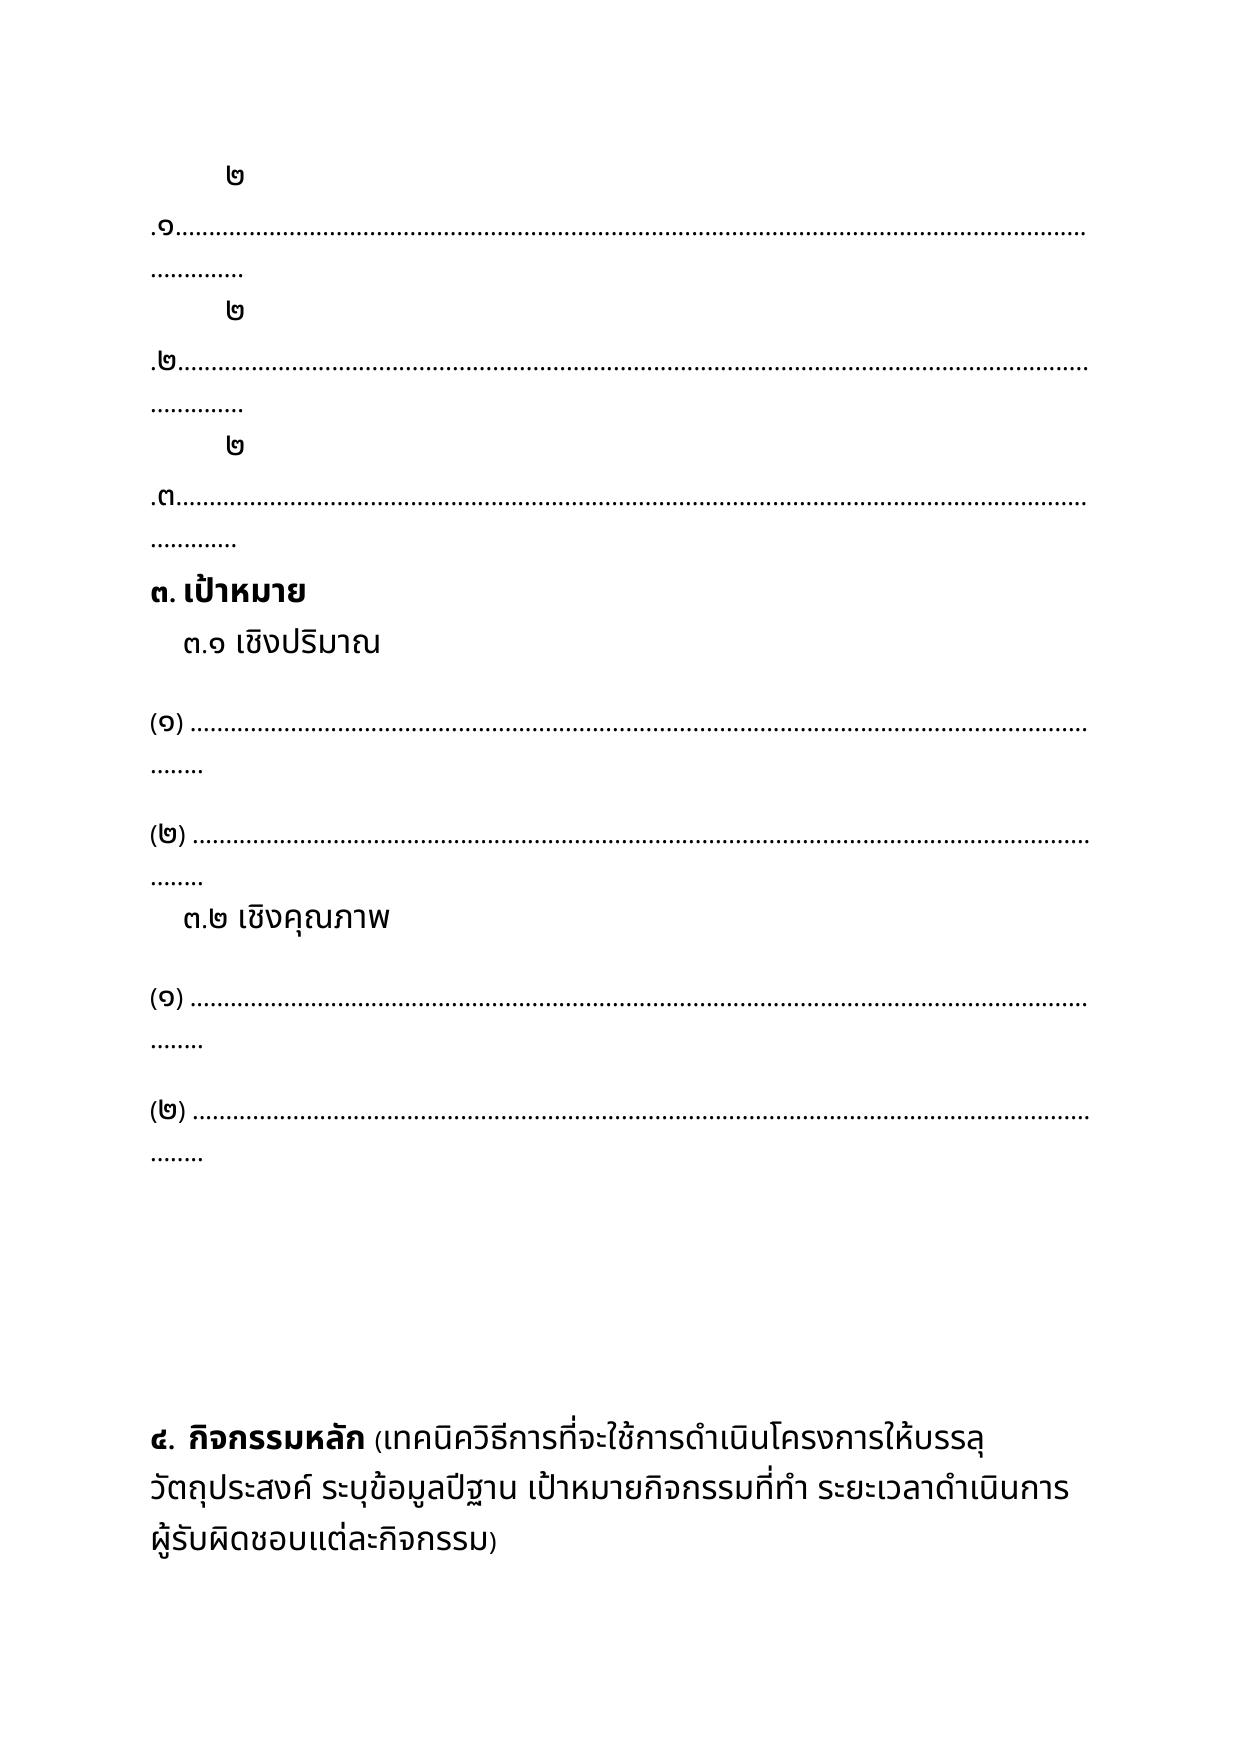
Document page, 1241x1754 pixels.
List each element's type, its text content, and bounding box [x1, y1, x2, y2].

text ๓. เป้าหมาย [150, 567, 1090, 618]
text ๒.๑...................................................................................................................................................... [150, 150, 1090, 285]
text (๒) .............................................................................................................................................. [150, 1056, 1090, 1168]
text ๓.๒ เชิงคุณภาพ [150, 893, 1090, 943]
text (๑) .............................................................................................................................................. [150, 943, 1090, 1056]
text ๓.๑ เชิงปริมาณ [150, 618, 1090, 668]
text (๒) .............................................................................................................................................. [150, 781, 1090, 893]
text ๒.๓..................................................................................................................................................... [150, 420, 1090, 555]
text ๒.๒...................................................................................................................................................... [150, 285, 1090, 420]
text (๑) .............................................................................................................................................. [150, 668, 1090, 781]
text ๔. กิจกรรมหลัก (เทคนิควิธีการที่จะใช้การดำเนินโครงการให้บรรลุวัตถุประสงค์ ระบุข้อมูลปีฐาน เป้าหมายกิจกรรมที่ทำ ระยะเวลาดำเนินการ ผู้รับผิดชอบแต่ละกิจกรรม) [150, 1414, 1090, 1565]
